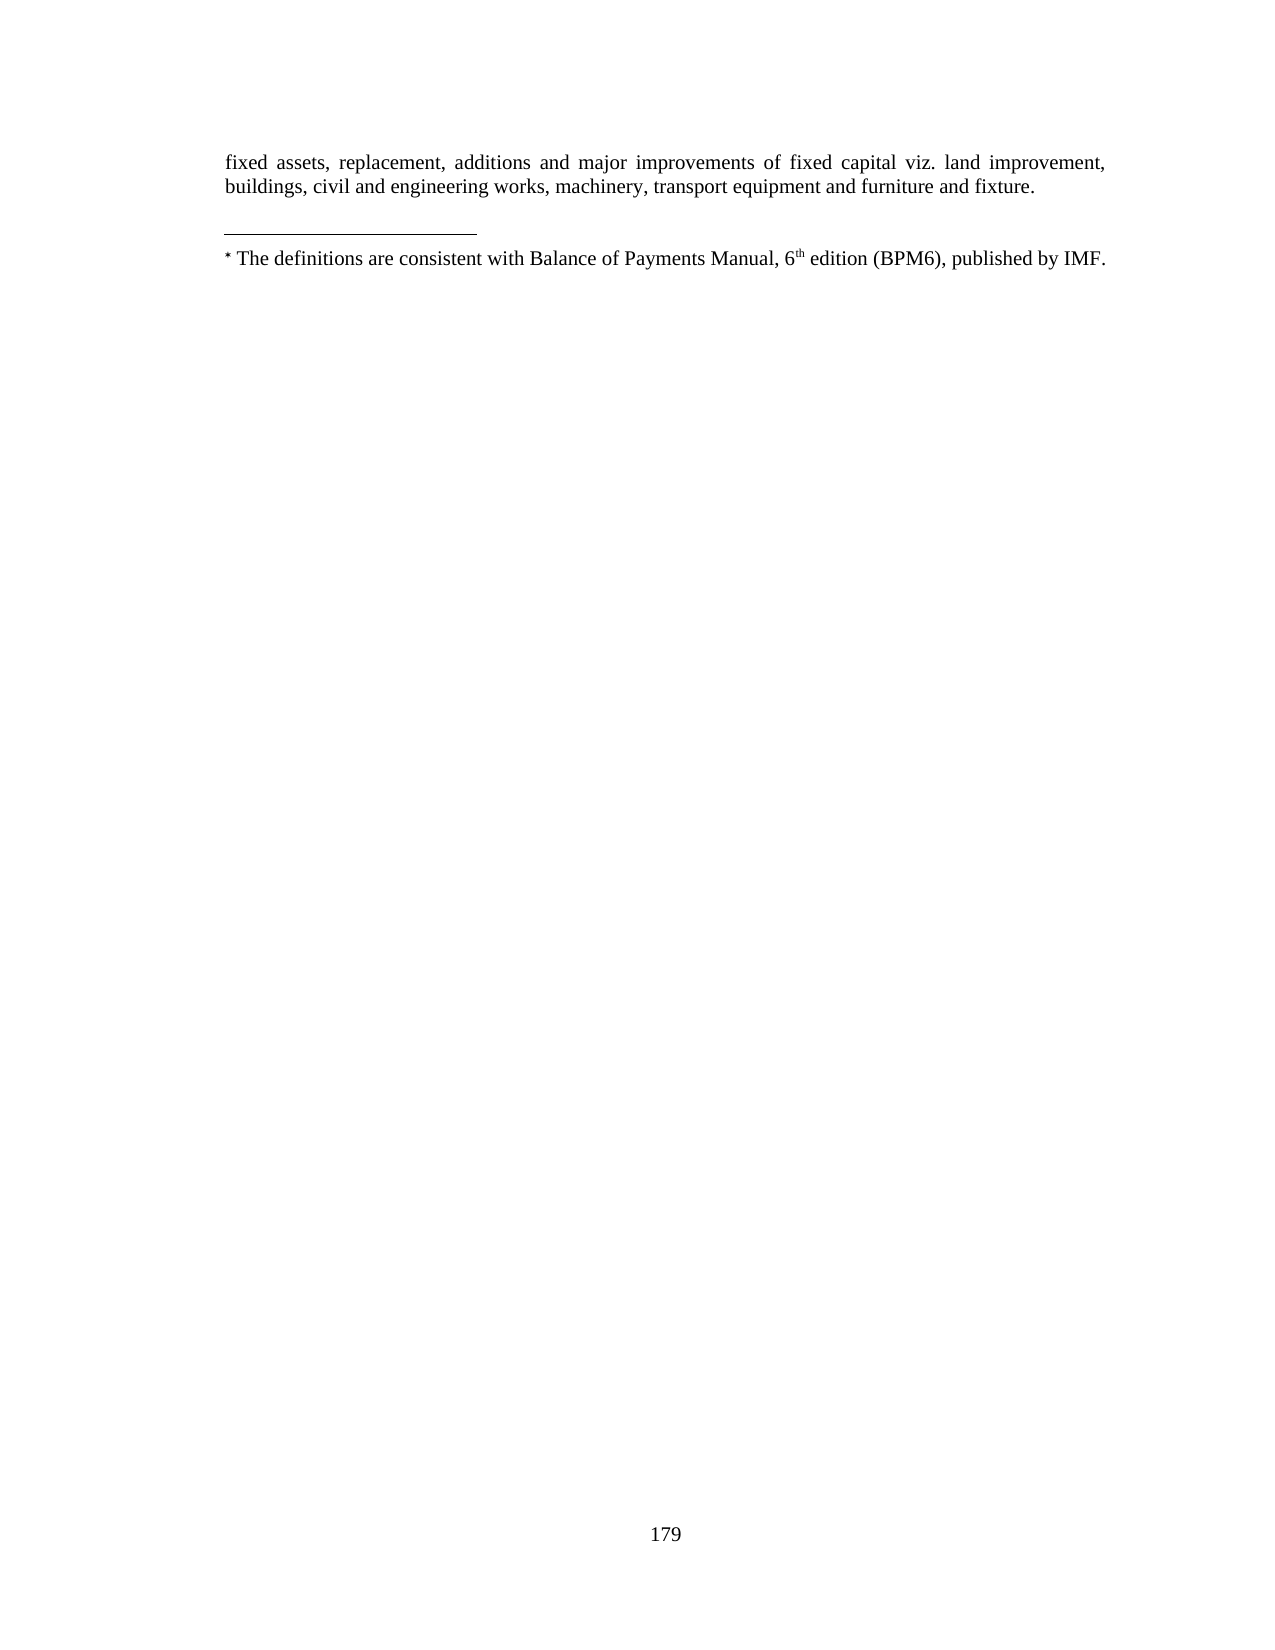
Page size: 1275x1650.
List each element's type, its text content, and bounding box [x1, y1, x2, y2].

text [225, 150, 1106, 198]
text The definitions are consistent with Balance of Payments Manual, 6th edition (BPM6), published by IMF. [225, 246, 1106, 270]
